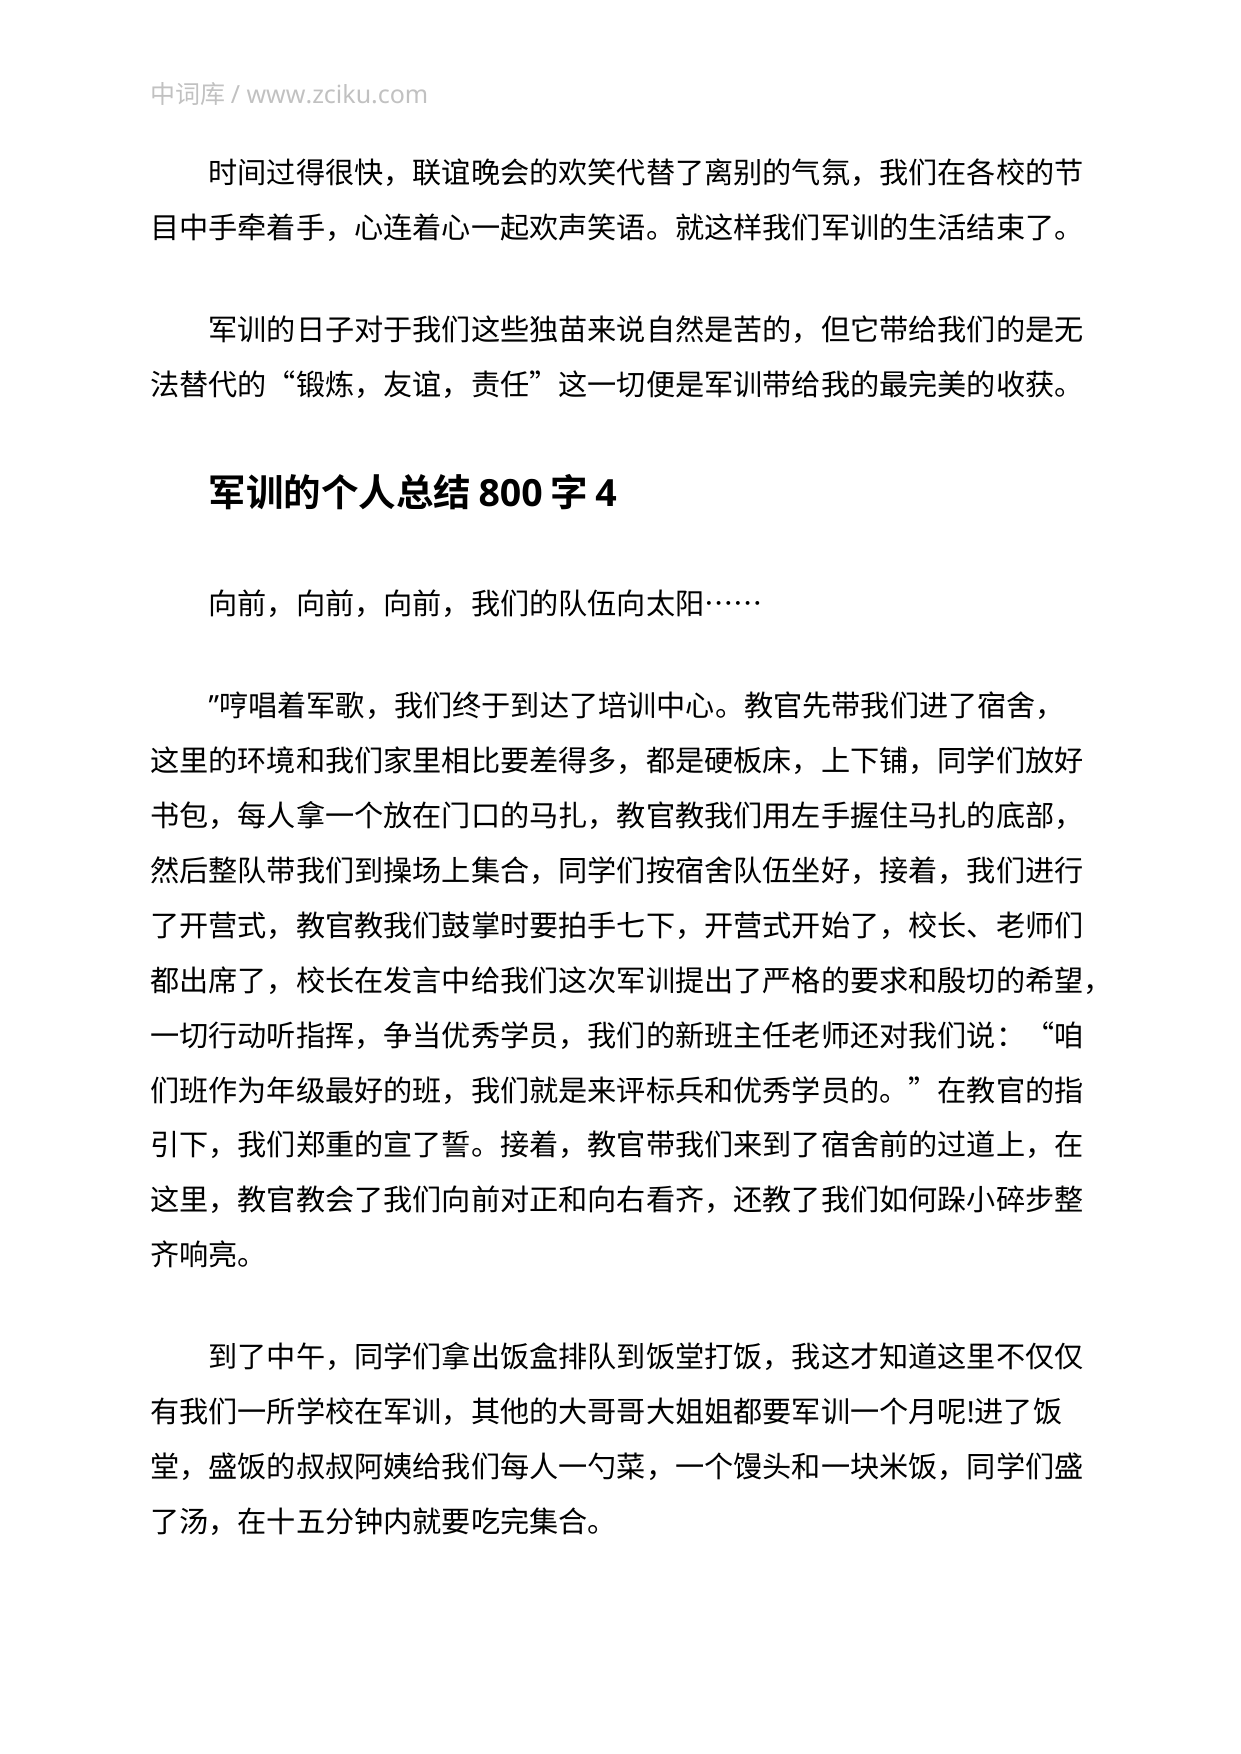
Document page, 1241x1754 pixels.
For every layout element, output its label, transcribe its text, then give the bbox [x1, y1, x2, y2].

text 向前，向前，向前，我们的队伍向太阳…… [150, 581, 1090, 623]
text 时间过得很快，联谊晚会的欢笑代替了离别的气氛，我们在各校的节目中手牵着手，心连着心一起欢声笑语。就这样我们军训的生活结束了。 [150, 150, 1090, 247]
text ”哼唱着军歌，我们终于到达了培训中心。教官先带我们进了宿舍，这里的环境和我们家里相比要差得多，都是硬板床，上下铺，同学们放好书包，每人拿一个放在门口的马扎，教官教我们用左手握住马扎的底部，然后整队带我们到操场上集合，同学们按宿舍队伍坐好，接着，我们进行了开营式，教官教我们鼓掌时要拍手七下，开营式开始了，校长、老师们都出席了，校长在发言中给我们这次军训提出了严格的要求和殷切的希望，一切行动听指挥，争当优秀学员，我们的新班主任老师还对我们说：“咱们班作为年级最好的班，我们就是来评标兵和优秀学员的。”在教官的指引下，我们郑重的宣了誓。接着，教官带我们来到了宿舍前的过道上，在这里，教官教会了我们向前对正和向右看齐，还教了我们如何跺小碎步整齐响亮。 [150, 683, 1090, 1274]
text 军训的个人总结800字4 [150, 463, 1090, 518]
text 到了中午，同学们拿出饭盒排队到饭堂打饭，我这才知道这里不仅仅有我们一所学校在军训，其他的大哥哥大姐姐都要军训一个月呢!进了饭堂，盛饭的叔叔阿姨给我们每人一勺菜，一个馒头和一块米饭，同学们盛了汤，在十五分钟内就要吃完集合。 [150, 1333, 1090, 1541]
text 军训的日子对于我们这些独苗来说自然是苦的，但它带给我们的是无法替代的“锻炼，友谊，责任”这一切便是军训带给我的最完美的收获。 [150, 307, 1090, 404]
